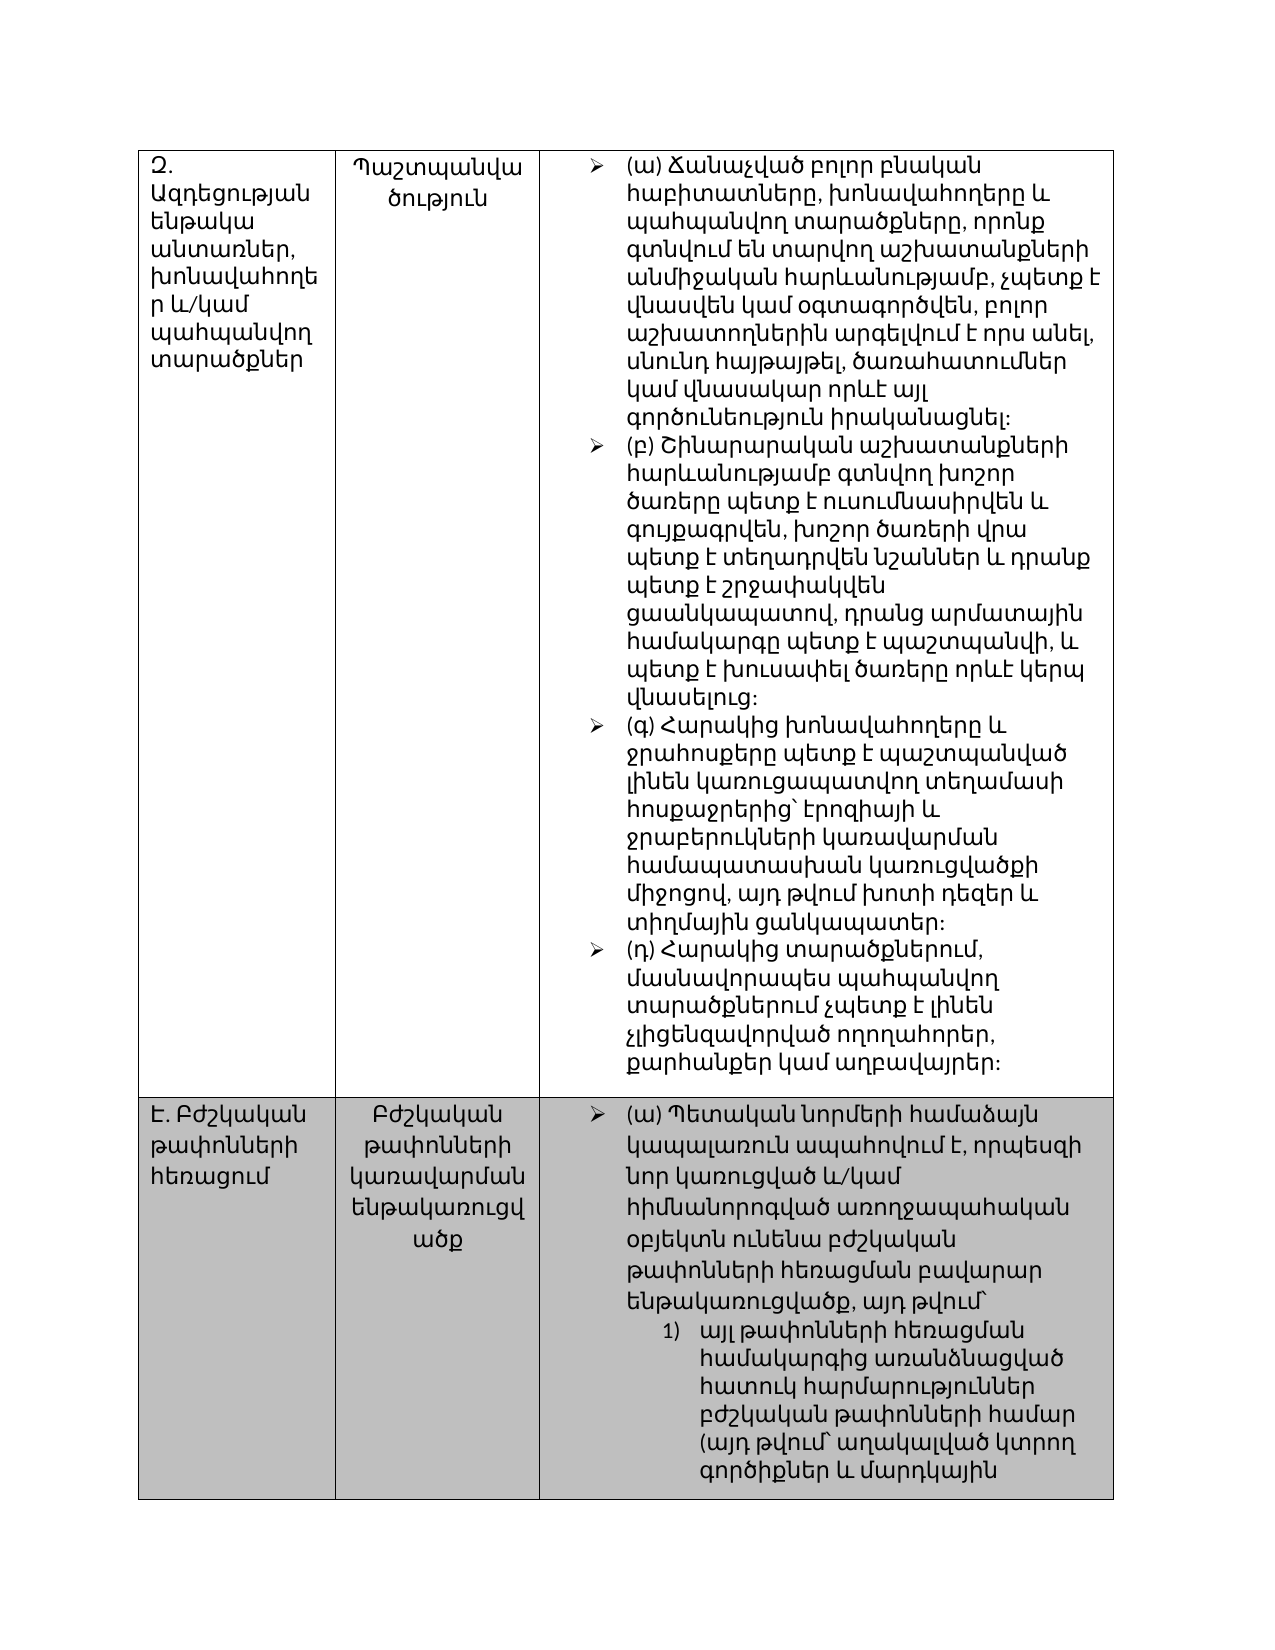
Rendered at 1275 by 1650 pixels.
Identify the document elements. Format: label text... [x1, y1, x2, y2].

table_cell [336, 1098, 539, 1499]
table_cell Զ. Ազդեցության ենթակա անտառներ, խոնավահողեր և/կամ պահպանվող տարածքներ [139, 151, 335, 1097]
table_cell Պաշտպանվածություն [336, 151, 539, 1097]
table_cell (ա) Ճանաչված բոլոր բնական հաբիտատները, խոնավահողերը և պահպանվող տարածքները, որոնք գտնվում են տարվող աշխատանքների անմիջական հարևանությամբ, չպետք է վնասվեն կամ օգտագործվեն, բոլոր աշխատողներին արգելվում է որս անել, սնունդ հայթայթել, ծառահատումներ կամ վնասակար որևէ այլ գործունեություն իրականացնել: (բ) Շինարարական աշխատանքների հարևանությամբ գտնվող խոշոր ծառերը պետք է ուսումնասիրվեն և գույքագրվեն, խոշոր ծառերի վրա պետք է տեղադրվեն նշաններ և դրանք պետք է շրջափակվեն ցաանկապատով, դրանց արմատային համակարգը պետք է պաշտպանվի, և պետք է խուսափել ծառերը որևէ կերպ վնասելուց: (գ) Հարակից խոնավահողերը և ջրահոսքերը պետք է պաշտպանված լինեն կառուցապատվող տեղամասի հոսքաջրերից՝ էրոզիայի և ջրաբերուկների կառավարման համապատասխան կառուցվածքի միջոցով, այդ թվում խոտի դեզեր և տիղմային ցանկապատեր: (դ) Հարակից տարածքներում, մասնավորապես պահպանվող տարածքներում չպետք է լինեն չլիցենզավորված ողողահորեր, քարհանքեր կամ աղբավայրեր: [540, 151, 1113, 1097]
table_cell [540, 1098, 1113, 1499]
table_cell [139, 1098, 335, 1499]
